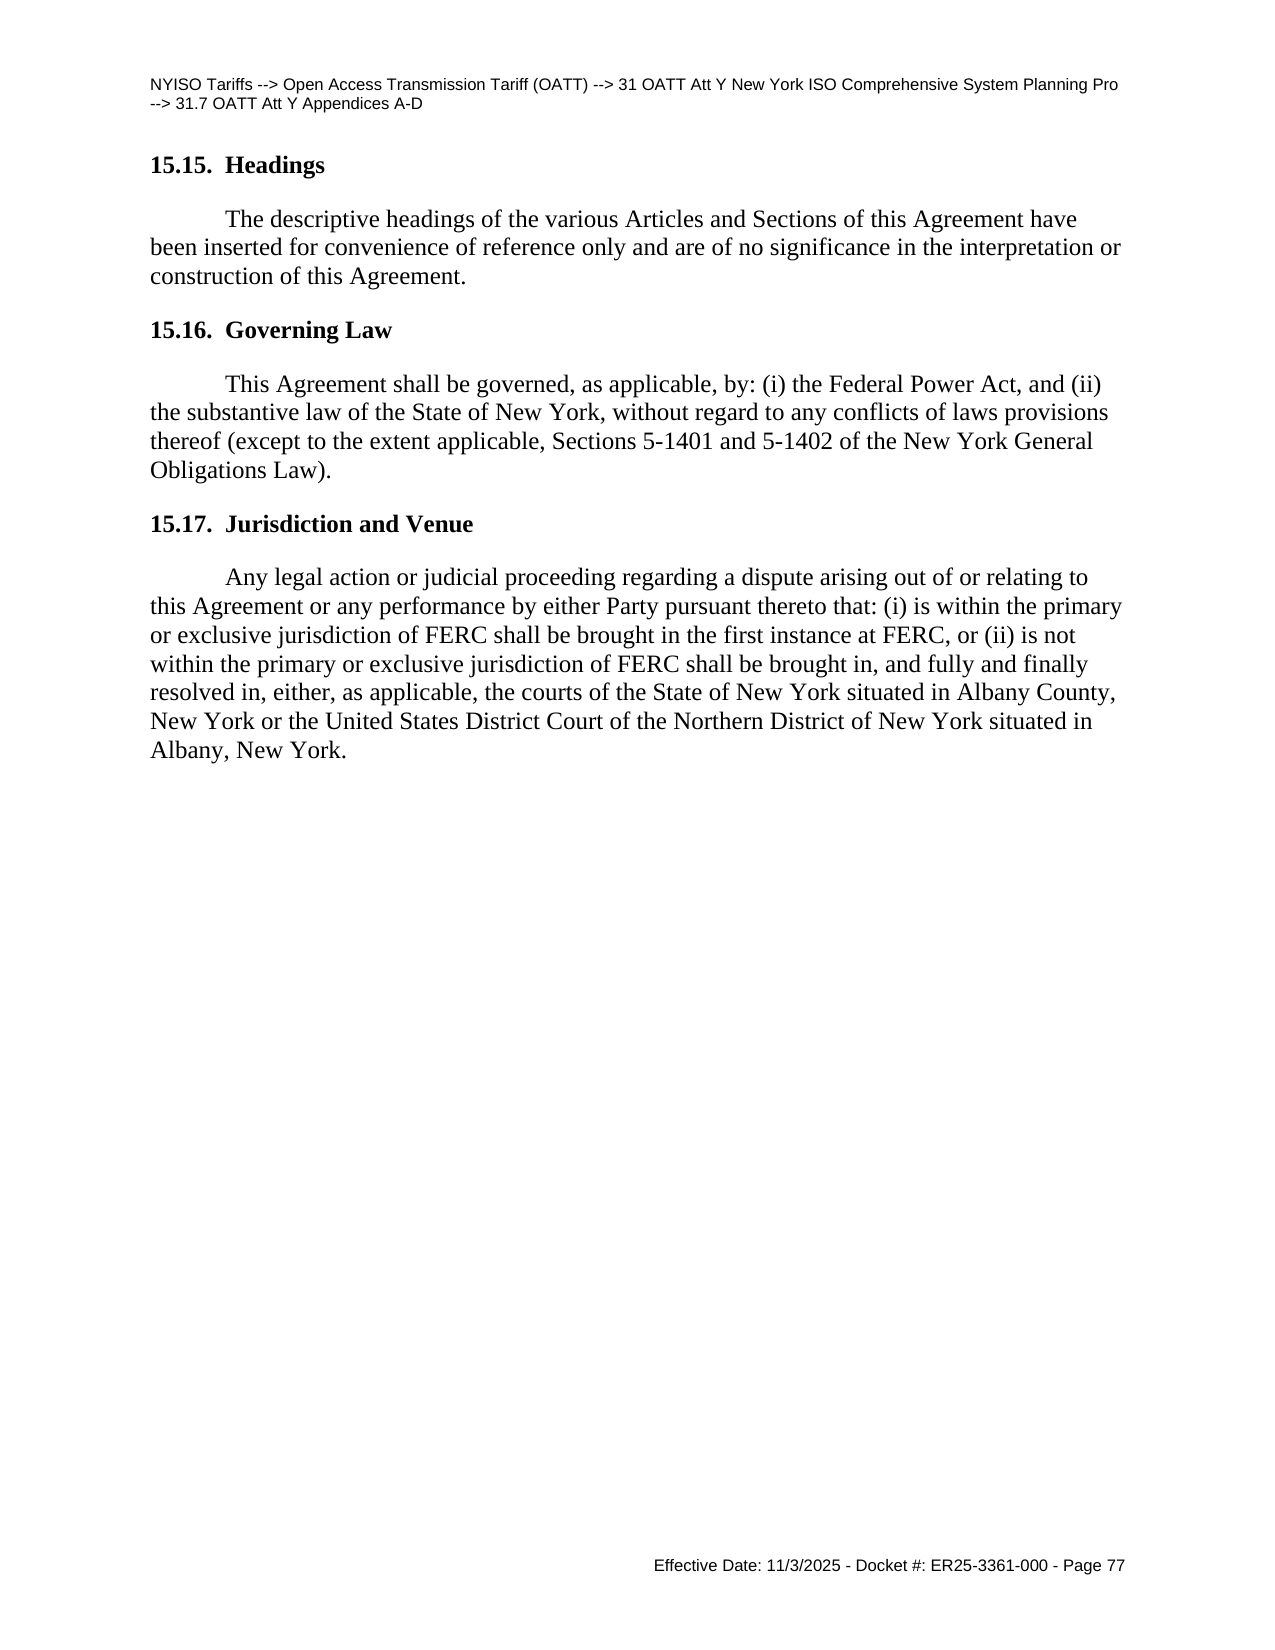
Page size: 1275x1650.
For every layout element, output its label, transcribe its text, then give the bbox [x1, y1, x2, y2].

text 15.15. Headings [150, 150, 1162, 179]
text 15.17. Jurisdiction and Venue [150, 509, 1162, 537]
text Any legal action or judicial proceeding regarding a dispute arising out of or relating to this Agreement or any performance by either Party pursuant thereto that: (i) is within the primary or exclusive jurisdiction of FERC shall be brought in the first instance at FERC, or (ii) is not within the primary or exclusive jurisdiction of FERC shall be brought in, and fully and finally resolved in, either, as applicable, the courts of the State of New York situated in Albany County, New York or the United States District Court of the Northern District of New York situated in Albany, New York. [150, 562, 1125, 764]
text The descriptive headings of the various Articles and Sections of this Agreement have been inserted for convenience of reference only and are of no significance in the interpretation or construction of this Agreement. [150, 204, 1125, 290]
text 15.16. Governing Law [150, 315, 1162, 344]
text This Agreement shall be governed, as applicable, by: (i) the Federal Power Act, and (ii) the substantive law of the State of New York, without regard to any conflicts of laws provisions thereof (except to the extent applicable, Sections 5-1401 and 5-1402 of the New York General Obligations Law). [150, 369, 1125, 484]
